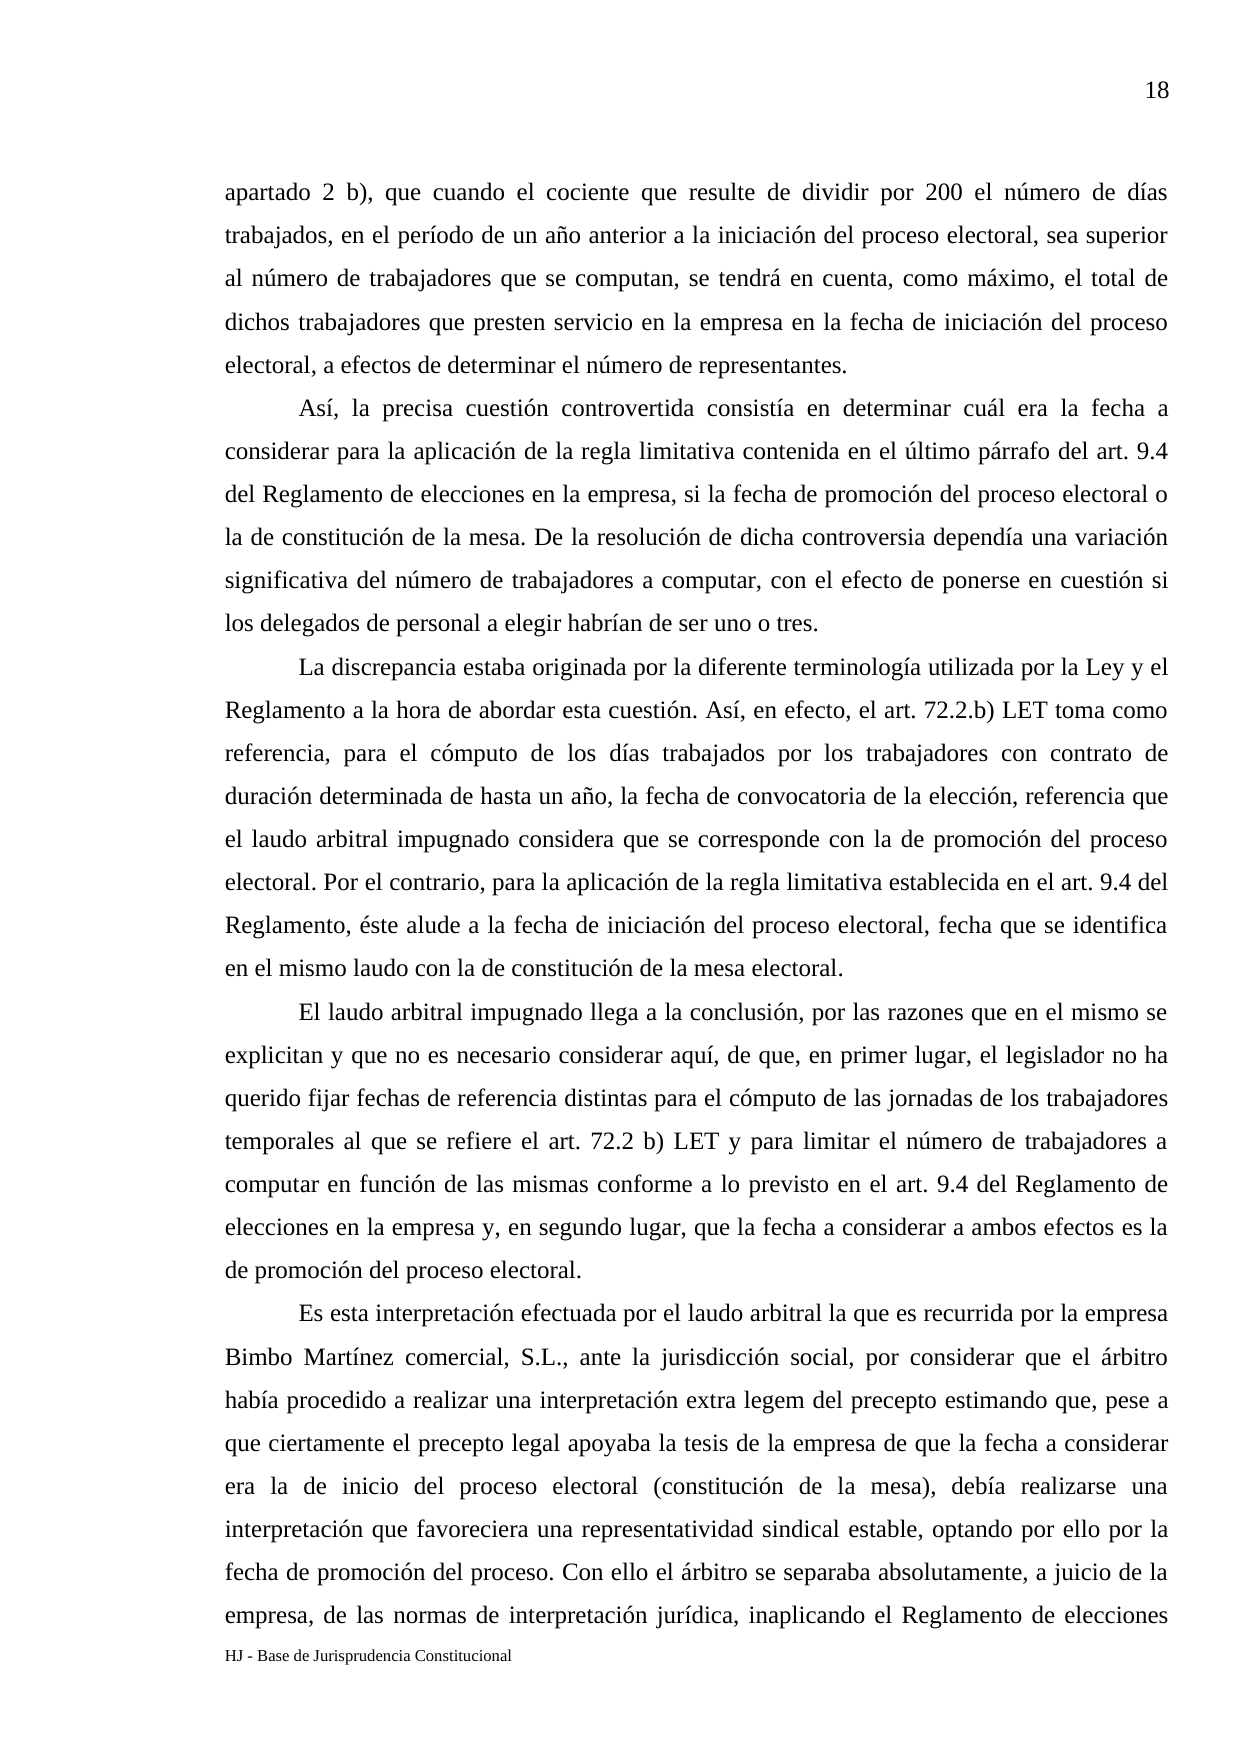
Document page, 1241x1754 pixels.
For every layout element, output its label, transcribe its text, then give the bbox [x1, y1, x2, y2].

text Así, la precisa cuestión controvertida consistía en determinar cuál era la fecha a considerar para la aplicación de la regla limitativa contenida en el último párrafo del art. 9.4 del Reglamento de elecciones en la empresa, si la fecha de promoción del proceso electoral o la de constitución de la mesa. De la resolución de dicha controversia dependía una variación significativa del número de trabajadores a computar, con el efecto de ponerse en cuestión si los delegados de personal a elegir habrían de ser uno o tres. [224, 393, 1169, 637]
text La discrepancia estaba originada por la diferente terminología utilizada por la Ley y el Reglamento a la hora de abordar esta cuestión. Así, en efecto, el art. 72.2.b) LET toma como referencia, para el cómputo de los días trabajados por los trabajadores con contrato de duración determinada de hasta un año, la fecha de convocatoria de la elección, referencia que el laudo arbitral impugnado considera que se corresponde con la de promoción del proceso electoral. Por el contrario, para la aplicación de la regla limitativa establecida en el art. 9.4 del Reglamento, éste alude a la fecha de iniciación del proceso electoral, fecha que se identifica en el mismo laudo con la de constitución de la mesa electoral. [224, 652, 1169, 982]
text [224, 1298, 1169, 1629]
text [224, 177, 1169, 378]
text El laudo arbitral impugnado llega a la conclusión, por las razones que en el mismo se explicitan y que no es necesario considerar aquí, de que, en primer lugar, el legislador no ha querido fijar fechas de referencia distintas para el cómputo de las jornadas de los trabajadores temporales al que se refiere el art. 72.2 b) LET y para limitar el número de trabajadores a computar en función de las mismas conforme a lo previsto en el art. 9.4 del Reglamento de elecciones en la empresa y, en segundo lugar, que la fecha a considerar a ambos efectos es la de promoción del proceso electoral. [224, 997, 1169, 1284]
